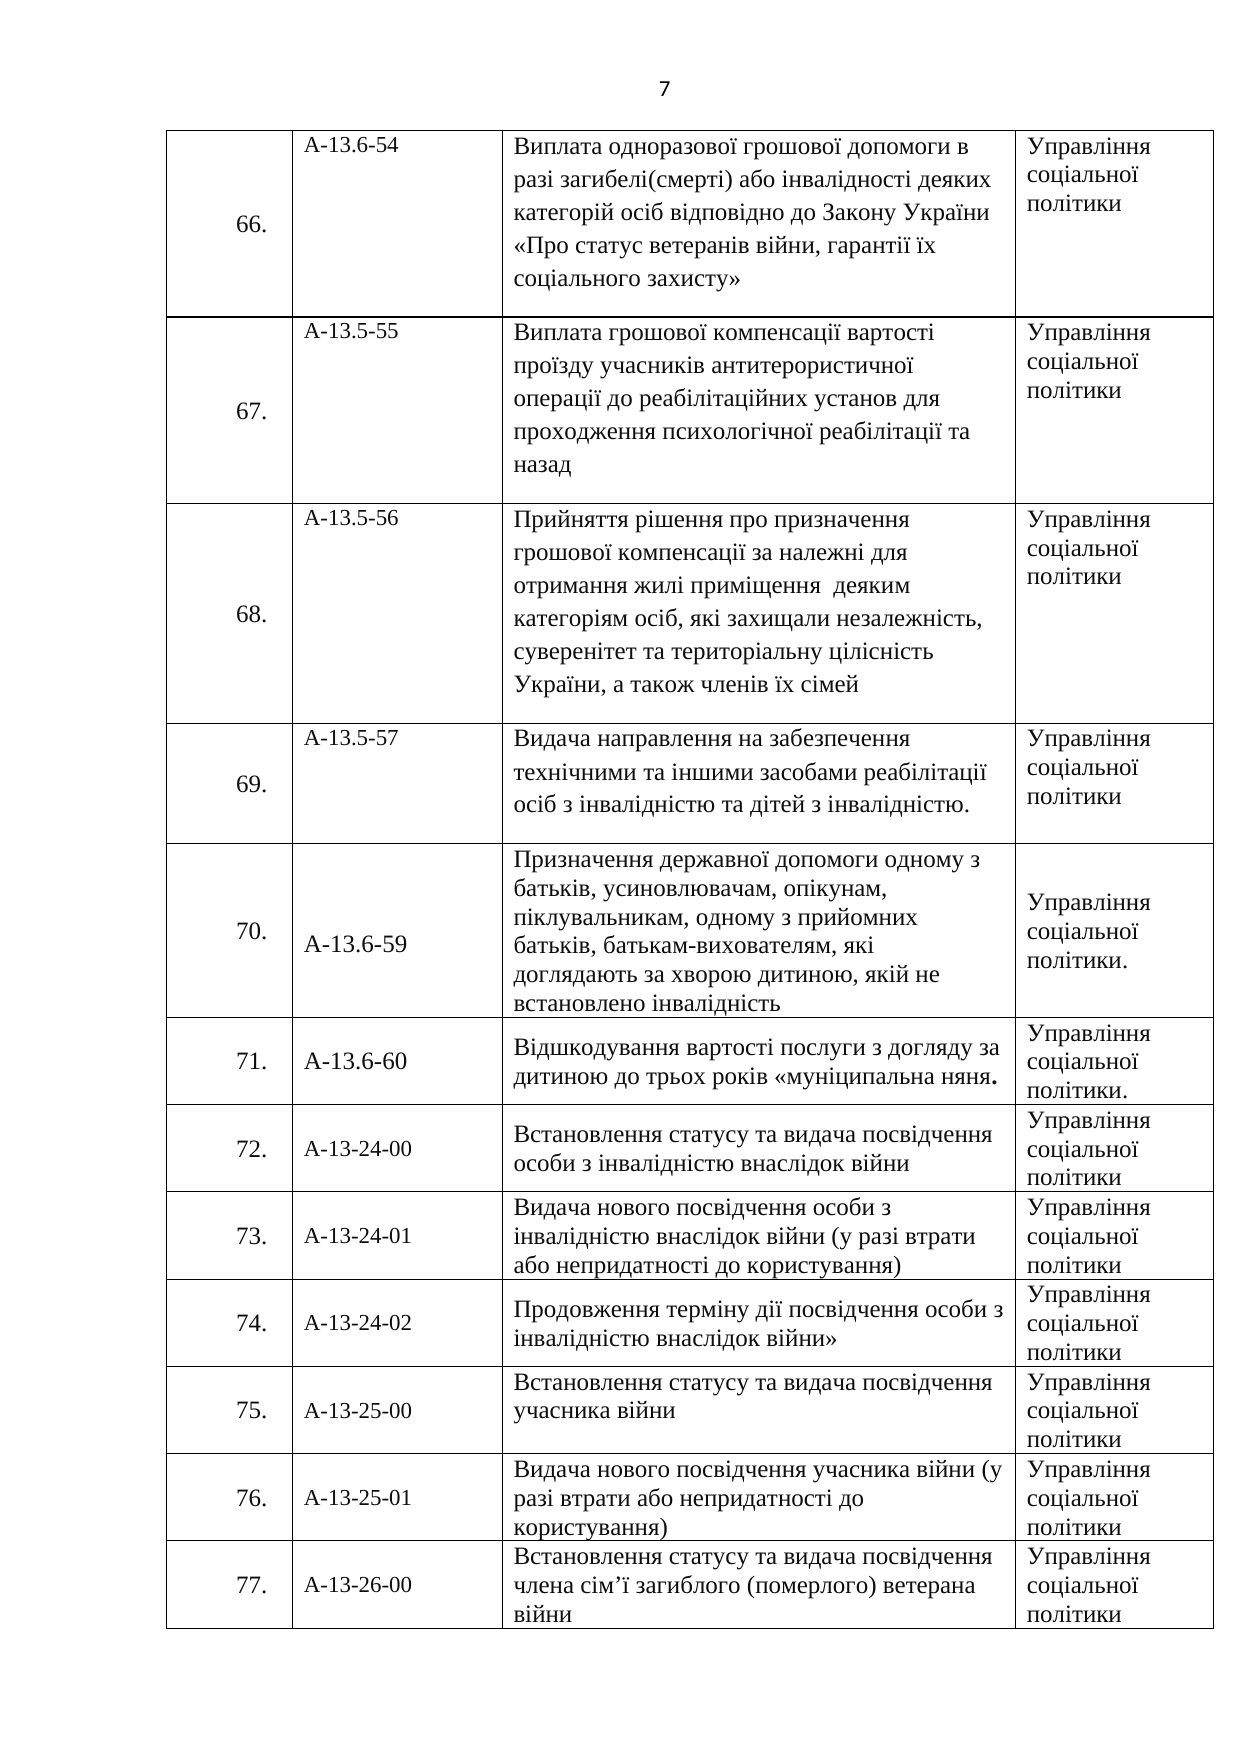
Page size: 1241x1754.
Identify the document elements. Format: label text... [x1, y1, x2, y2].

table_cell 72. [167, 1105, 292, 1191]
table_cell А-13.6-54 [293, 131, 502, 316]
table_cell А-13-26-00 [293, 1541, 502, 1628]
table_cell 77. [167, 1541, 292, 1628]
table_cell А-13.6-59 А-13.6-59 [293, 844, 502, 1017]
table_cell Призначення державної допомоги одному з батьків, усиновлювачам, опікунам, піклувальникам, одному з прийомних батьків, батькам-вихователям, які доглядають за хворою дитиною, якій не встановлено інвалідність [503, 844, 1015, 1017]
table_cell Видача нового посвідчення особи з інвалідністю внаслідок війни (у разі втрати або непридатності до користування) [503, 1192, 1015, 1278]
table_cell Управління соціальної політики [1016, 1454, 1213, 1540]
table_cell Управління соціальної політики [1016, 318, 1213, 503]
table_cell 66. [167, 131, 292, 316]
table_cell 70. [167, 844, 292, 1017]
table_cell Управління соціальної політики. [1016, 1018, 1213, 1104]
table_cell Управління соціальної політики. [1016, 844, 1213, 1017]
table_cell Видача нового посвідчення учасника війни (у разі втрати або непридатності до користування) [503, 1454, 1015, 1540]
table_cell А-13.6-60 [293, 1018, 502, 1104]
table_cell Відшкодування вартості послуги з догляду за дитиною до трьох років «муніципальна няня. [503, 1018, 1015, 1104]
table_cell 67. [167, 318, 292, 503]
table_cell Управління соціальної політики [1016, 1192, 1213, 1278]
table_cell А-13.5-56 [293, 504, 502, 722]
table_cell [1016, 1541, 1213, 1628]
table_cell Виплата одноразової грошової допомоги в разі загибелі(смерті) або інвалідності деяких категорій осіб відповідно до Закону України «Про статус ветеранів війни, гарантії їх соціального захисту» [503, 131, 1015, 316]
table_cell А-13-24-00 [293, 1105, 502, 1191]
table_cell 74. [167, 1280, 292, 1366]
table_cell 75. [167, 1367, 292, 1453]
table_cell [1016, 131, 1213, 316]
table_cell Видача направлення на забезпечення технічними та іншими засобами реабілітації осіб з інвалідністю та дітей з інвалідністю. [503, 724, 1015, 843]
table_cell А-13-25-01 [293, 1454, 502, 1540]
table_cell А-13-24-01 [293, 1192, 502, 1278]
table_cell Управління соціальної політики [1016, 1105, 1213, 1191]
table_cell А-13.5-57 [293, 724, 502, 843]
table_cell А-13.5-55 [293, 318, 502, 503]
table_cell А-13-25-00 [293, 1367, 502, 1453]
table_cell Управління соціальної політики [1016, 1280, 1213, 1366]
table_cell Встановлення статусу та видача посвідчення члена сім’ї загиблого (померлого) ветерана війни [503, 1541, 1015, 1628]
table_cell А-13-24-02 [293, 1280, 502, 1366]
table_cell Виплата грошової компенсації вартості проїзду учасників антитерористичної операції до реабілітаційних установ для проходження психологічної реабілітації та назад [503, 318, 1015, 503]
table_cell 73. [167, 1192, 292, 1278]
table_cell Встановлення статусу та видача посвідчення особи з інвалідністю внаслідок війни [503, 1105, 1015, 1191]
table_cell 71. [167, 1018, 292, 1104]
table_cell Прийняття рішення про призначення грошової компенсації за належні для отримання жилі приміщення деяким категоріям осіб, які захищали незалежність, суверенітет та територіальну цілісність України, а також членів їх сімей [503, 504, 1015, 722]
table_cell 69. [167, 724, 292, 843]
table_cell Управління соціальної політики [1016, 724, 1213, 843]
table_cell Управління соціальної політики [1016, 504, 1213, 722]
table_cell Управління соціальної політики [1016, 1367, 1213, 1453]
table_cell Продовження терміну дії посвідчення особи з інвалідністю внаслідок війни» [503, 1280, 1015, 1366]
table_cell Встановлення статусу та видача посвідчення учасника війни [503, 1367, 1015, 1453]
table_cell 76. [167, 1454, 292, 1540]
table_cell 68. [167, 504, 292, 722]
